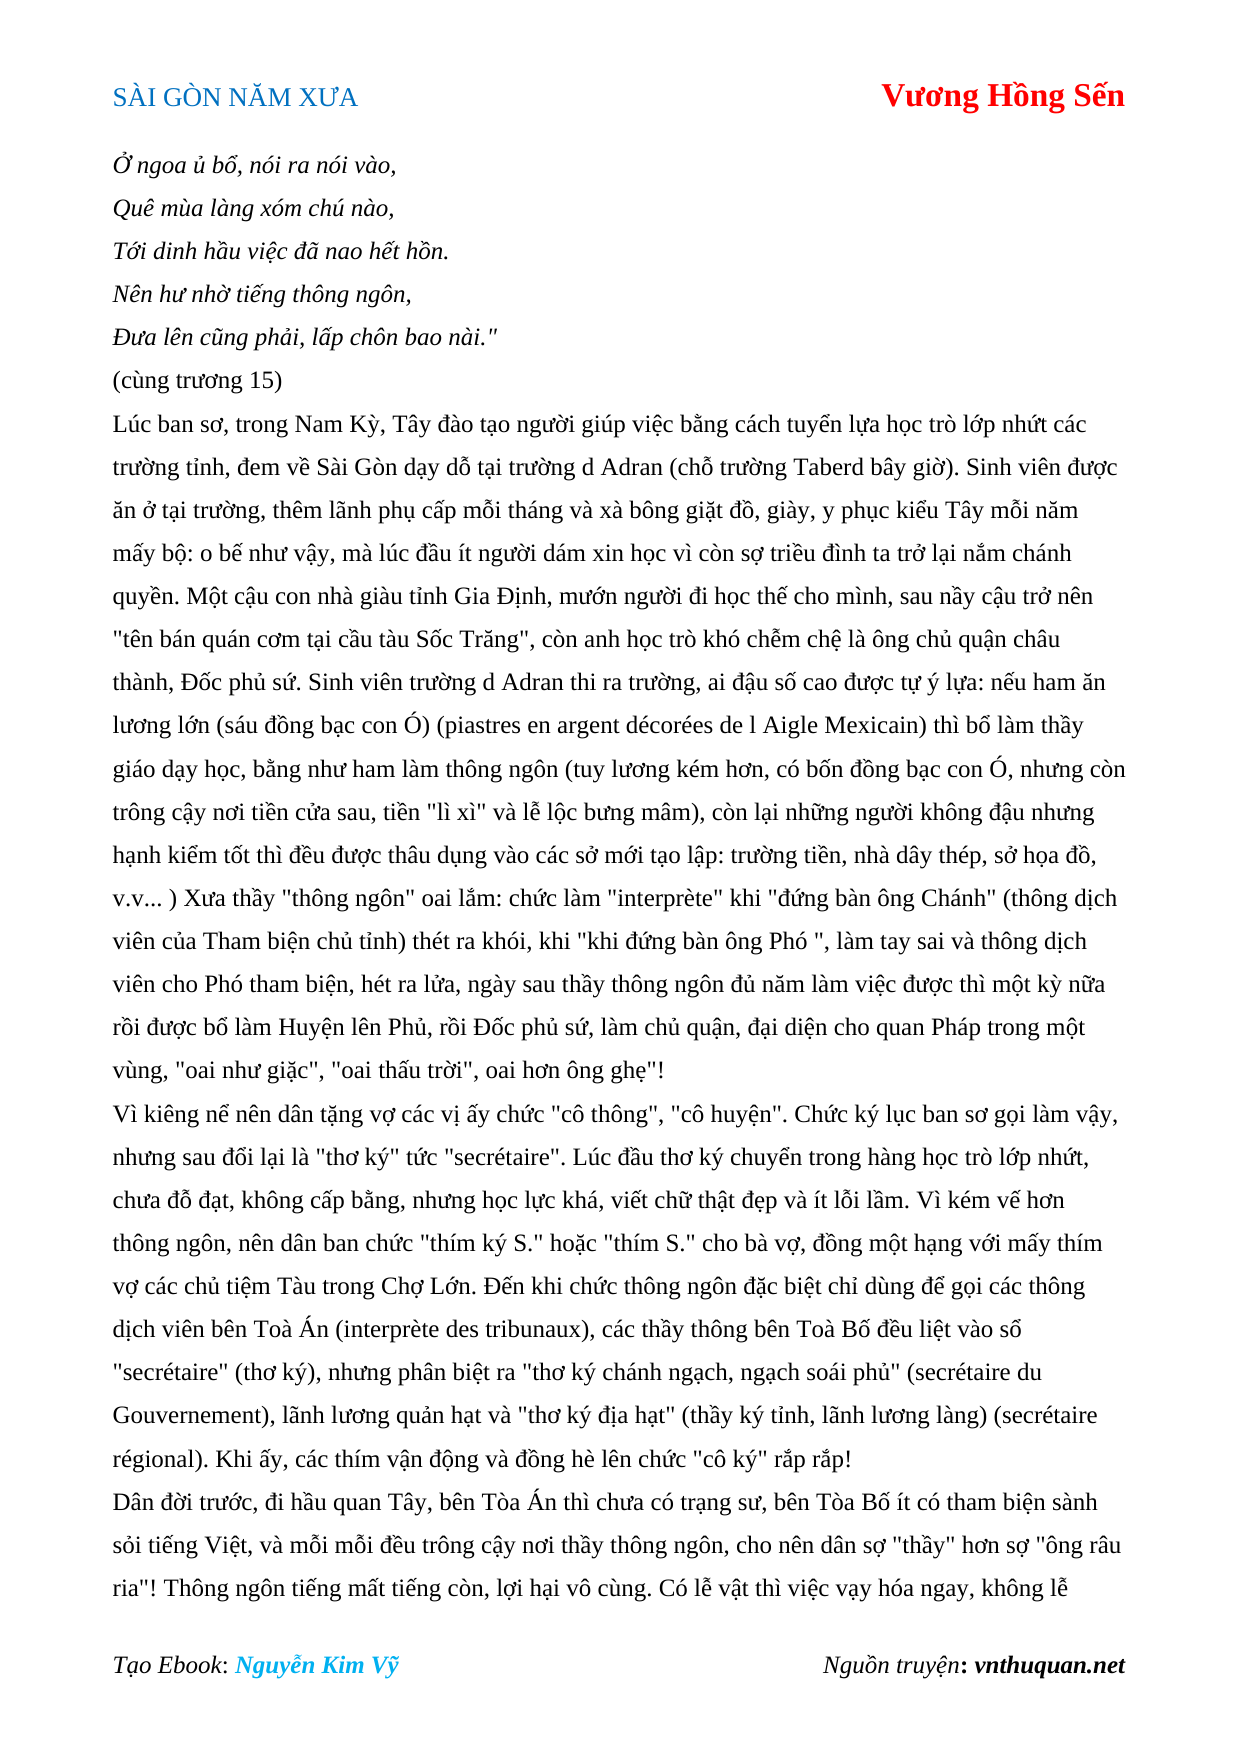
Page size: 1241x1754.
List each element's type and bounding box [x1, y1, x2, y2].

text [112, 150, 1128, 1602]
